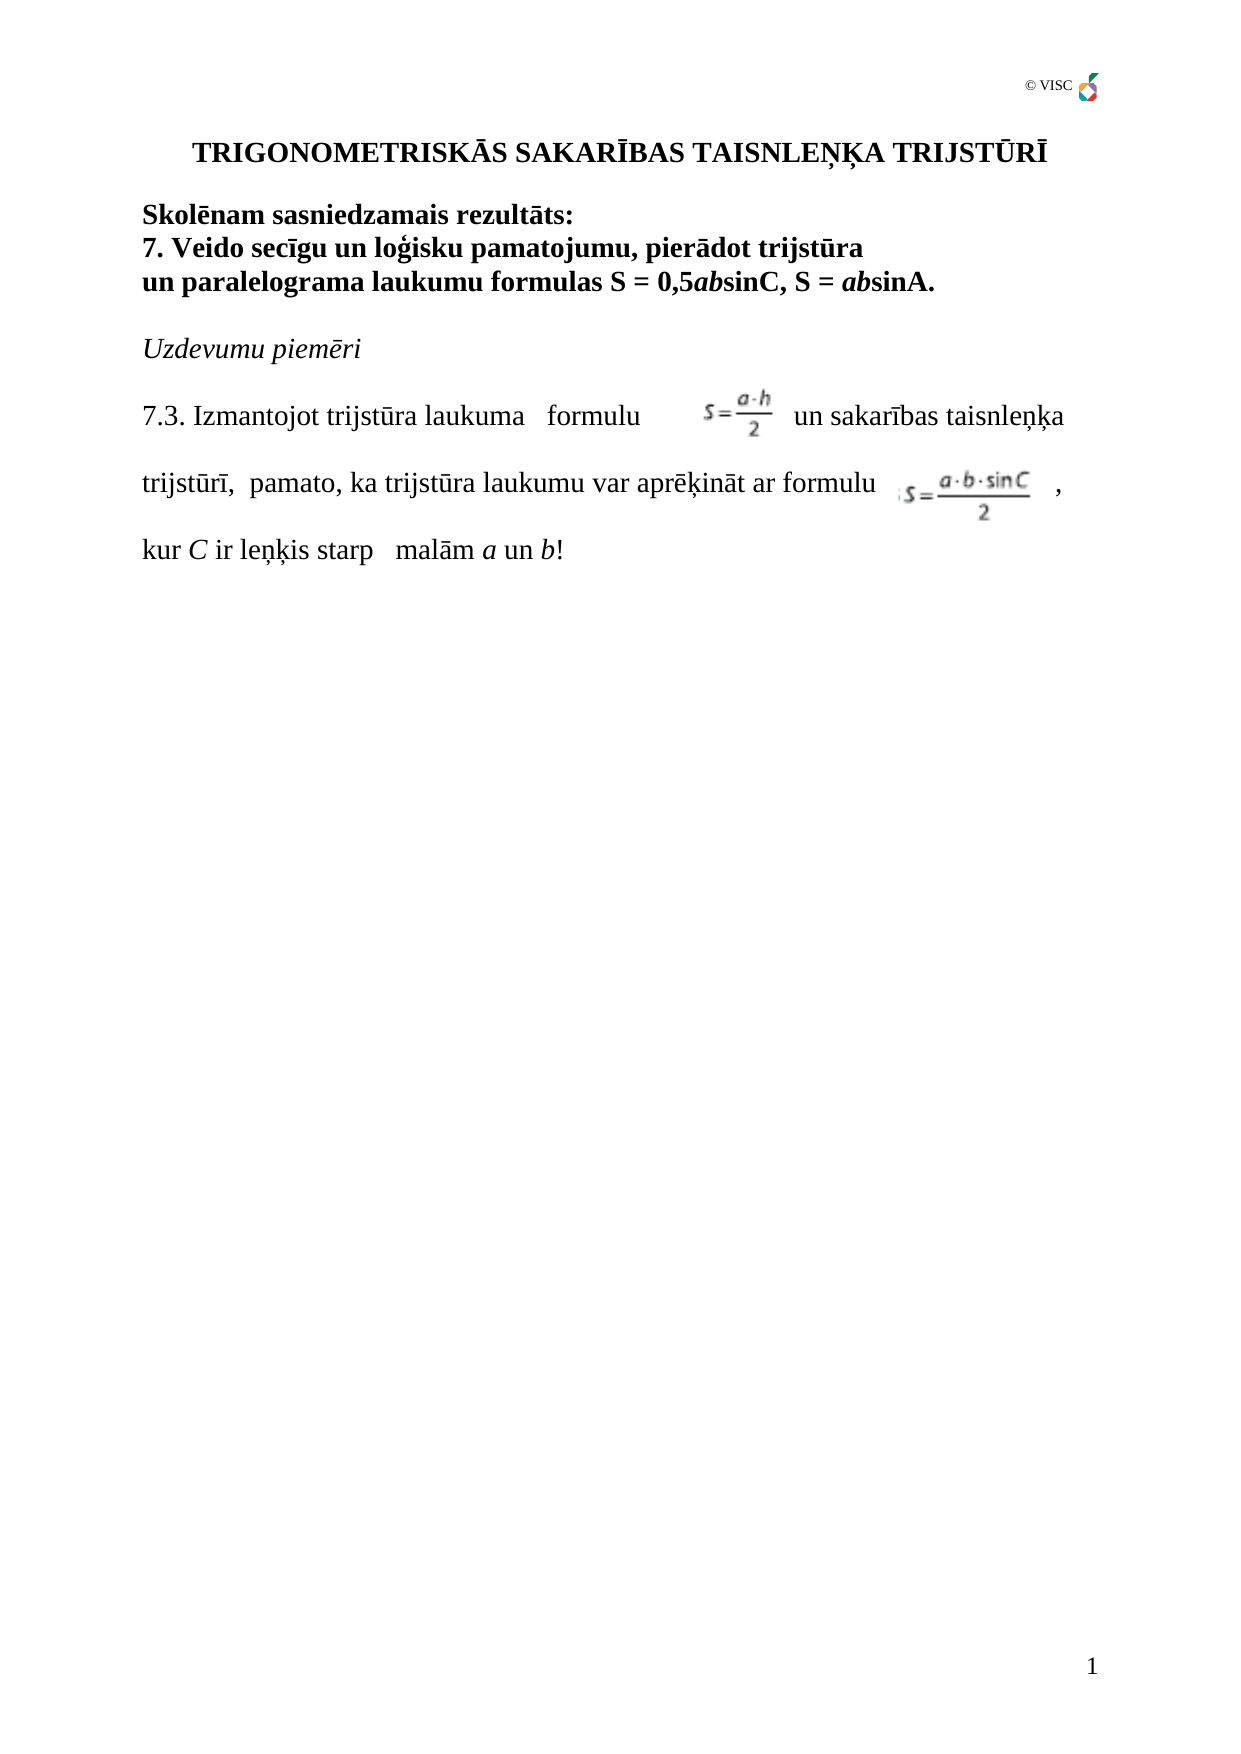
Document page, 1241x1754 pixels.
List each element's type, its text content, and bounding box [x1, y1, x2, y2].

text Uzdevumu piemēri [142, 331, 1098, 365]
text 7.3. Izmantojot trijstūra laukuma formulu un sakarības taisnleņķa [142, 398, 682, 432]
text 7.3. Izmantojot trijstūra laukuma formulu un sakarības taisnleņķa [775, 398, 1098, 432]
text trijstūrī, pamato, ka trijstūra laukumu var aprēķināt ar formulu , [142, 465, 898, 499]
text 7. Veido secīgu un loģisku pamatojumu, pierādot trijstūra [142, 231, 1098, 264]
picture [1079, 73, 1099, 101]
text TRIGONOMETRISKĀS SAKARĪBAS TAISNLEŅĶA TRIJSTŪRĪ [142, 135, 1098, 168]
text kur C ir leņķis starp malām a un b! [142, 532, 1098, 566]
text Skolēnam sasniedzamais rezultāts: [142, 197, 1098, 231]
text un paralelograma laukumu formulas S = 0,5absinC, S = absinA. [142, 264, 1098, 298]
